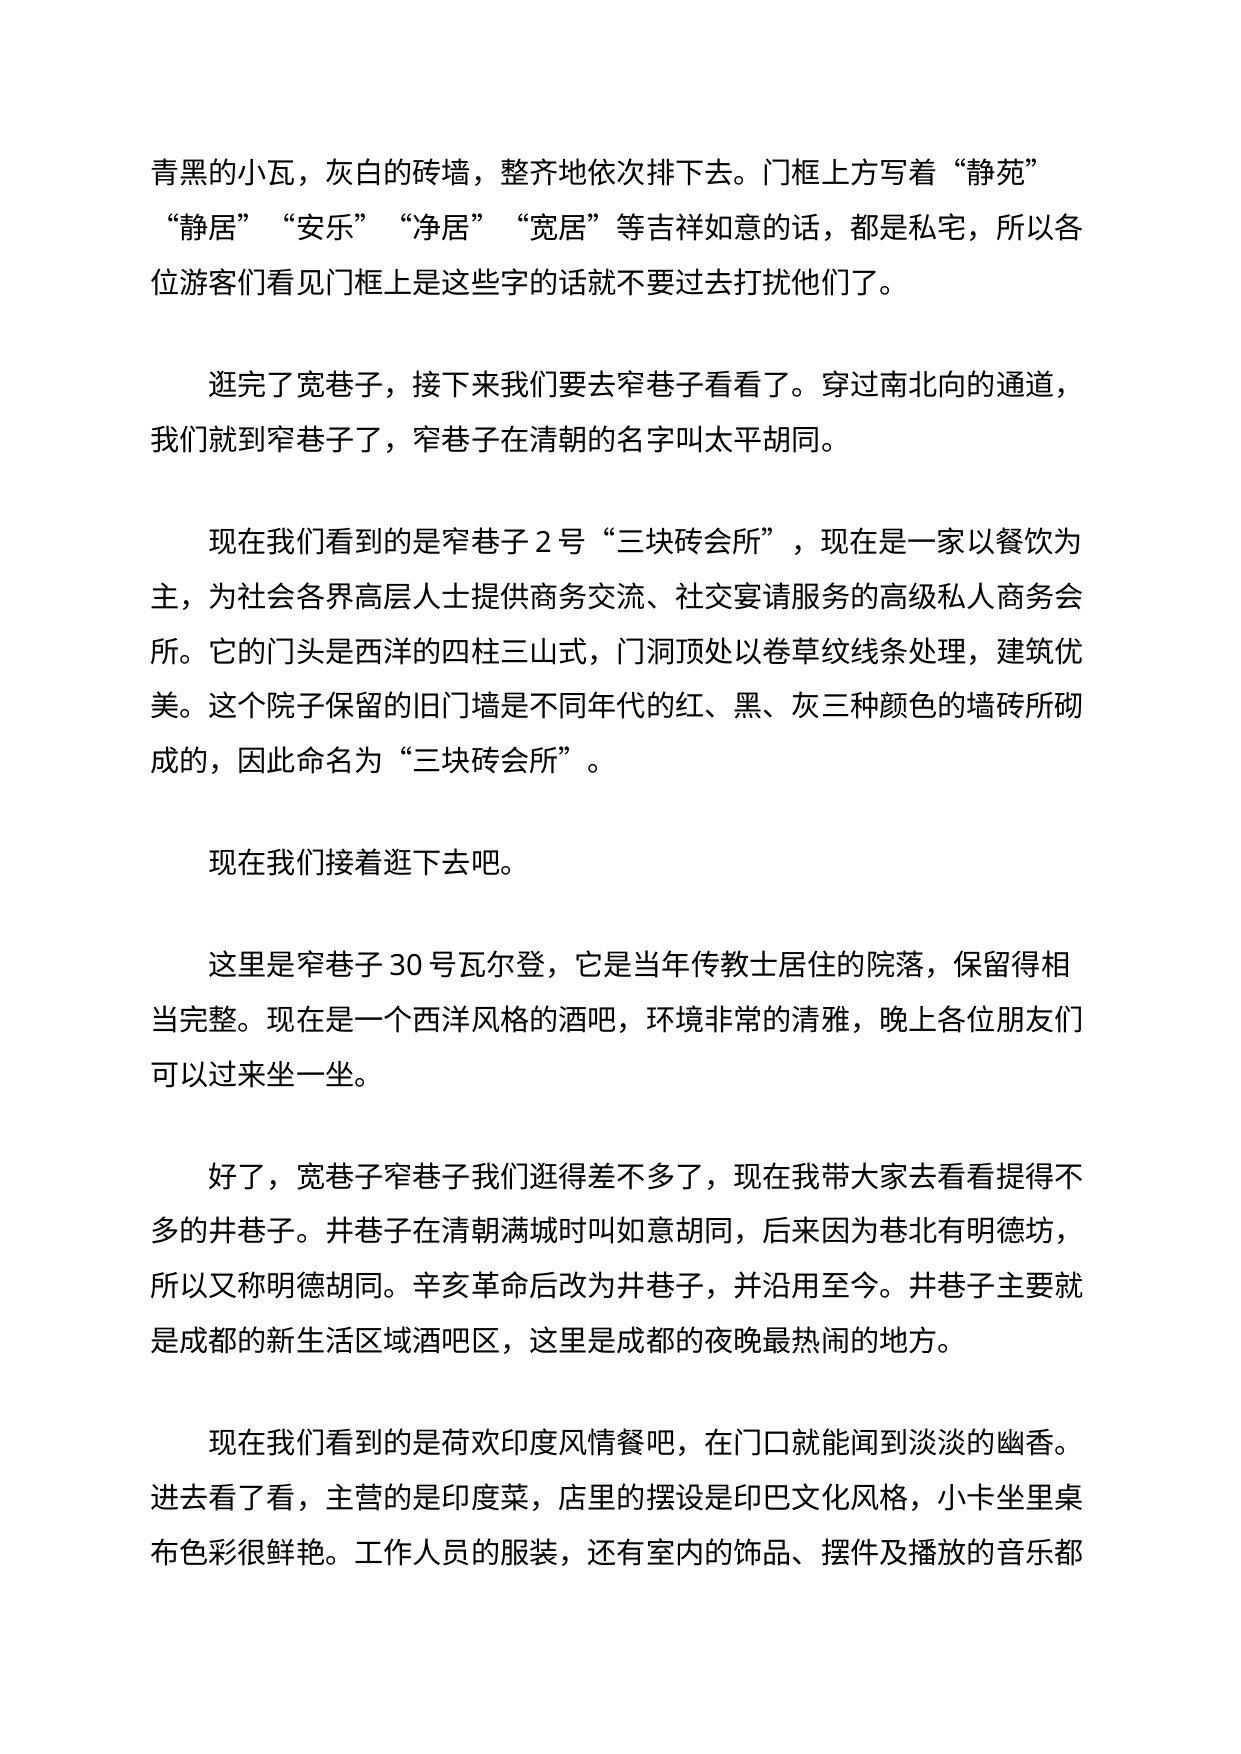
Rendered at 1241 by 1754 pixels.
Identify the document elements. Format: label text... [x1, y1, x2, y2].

text 好了，宽巷子窄巷子我们逛得差不多了，现在我带大家去看看提得不多的井巷子。井巷子在清朝满城时叫如意胡同，后来因为巷北有明德坊，所以又称明德胡同。辛亥革命后改为井巷子，并沿用至今。井巷子主要就是成都的新生活区域酒吧区，这里是成都的夜晚最热闹的地方。 [150, 1153, 1090, 1360]
text 现在我们看到的是窄巷子2号“三块砖会所”，现在是一家以餐饮为主，为社会各界高层人士提供商务交流、社交宴请服务的高级私人商务会所。它的门头是西洋的四柱三山式，门洞顶处以卷草纹线条处理，建筑优美。这个院子保留的旧门墙是不同年代的红、黑、灰三种颜色的墙砖所砌成的，因此命名为“三块砖会所”。 [150, 518, 1090, 780]
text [150, 150, 1090, 302]
text 这里是窄巷子30号瓦尔登，它是当年传教士居住的院落，保留得相当完整。现在是一个西洋风格的酒吧，环境非常的清雅，晚上各位朋友们可以过来坐一坐。 [150, 941, 1090, 1094]
text 逛完了宽巷子，接下来我们要去窄巷子看看了。穿过南北向的通道，我们就到窄巷子了，窄巷子在清朝的名字叫太平胡同。 [150, 362, 1090, 459]
text 现在我们接着逛下去吧。 [150, 840, 1090, 882]
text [150, 1419, 1090, 1572]
